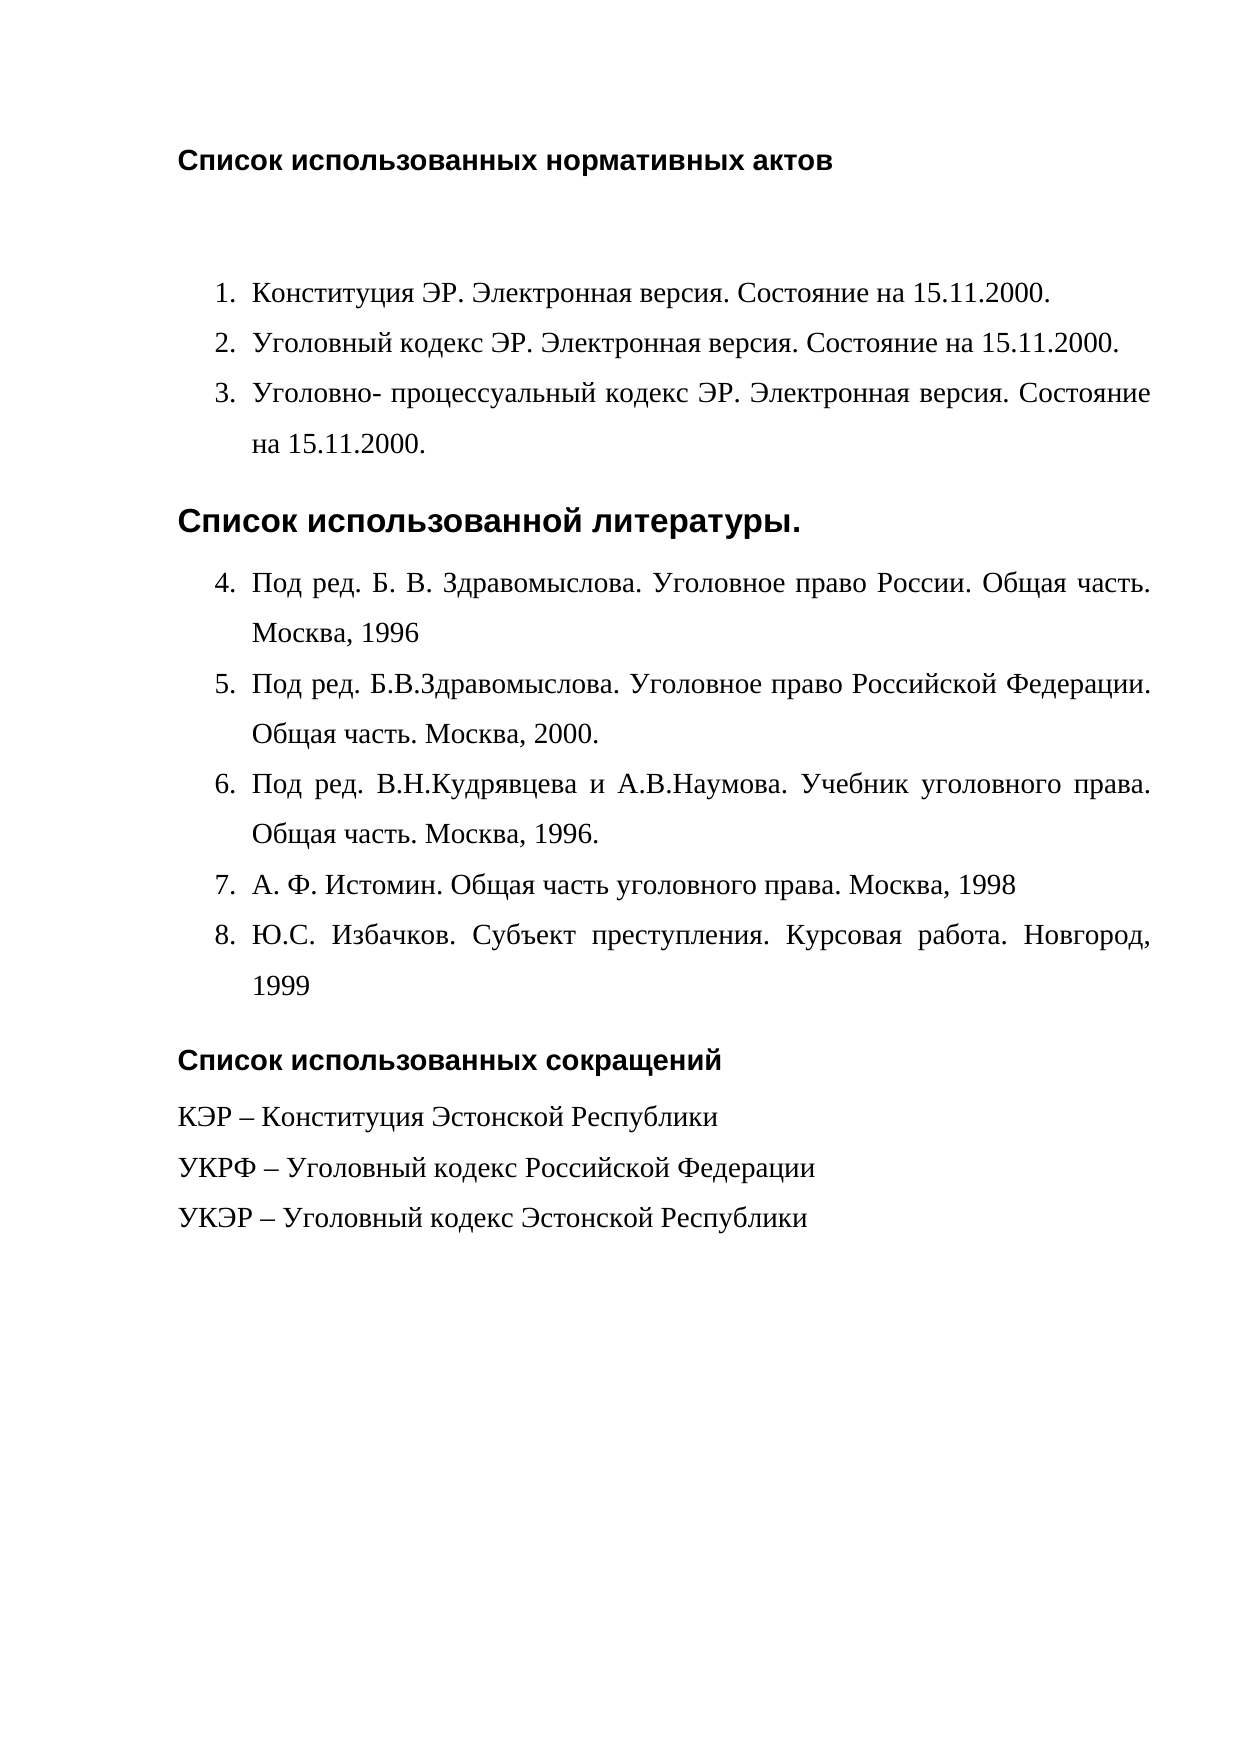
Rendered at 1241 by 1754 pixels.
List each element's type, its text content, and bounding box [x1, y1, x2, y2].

list Под ред. Б. В. Здравомыслова. Уголовное право России. Общая часть. Москва, 1996 [214, 565, 1152, 649]
text Список использованных сокращений [177, 1043, 1152, 1076]
list Конституция ЭР. Электронная версия. Состояние на 15.11.2000. [214, 275, 1152, 308]
list А. Ф. Истомин. Общая часть уголовного права. Москва, 1998 [214, 867, 1152, 901]
list Ю.С. Избачков. Субъект преступления. Курсовая работа. Новгород, 1999 [214, 917, 1152, 1001]
text Список использованных нормативных актов [177, 143, 1152, 177]
text Список использованной литературы. [177, 501, 1152, 540]
text УКЭР – Уголовный кодекс Эстонской Республики [177, 1200, 1152, 1234]
text КЭР – Конституция Эстонской Республики [177, 1099, 1152, 1133]
list Под ред. В.Н.Кудрявцева и А.В.Наумова. Учебник уголовного права. Общая часть. Москва, 1996. [214, 766, 1152, 850]
list Под ред. Б.В.Здравомыслова. Уголовное право Российской Федерации. Общая часть. Москва, 2000. [214, 666, 1152, 749]
list Уголовно- процессуальный кодекс ЭР. Электронная версия. Состояние на 15.11.2000. [214, 376, 1152, 459]
list Уголовный кодекс ЭР. Электронная версия. Состояние на 15.11.2000. [214, 325, 1152, 359]
text УКРФ – Уголовный кодекс Российской Федерации [177, 1150, 1152, 1183]
